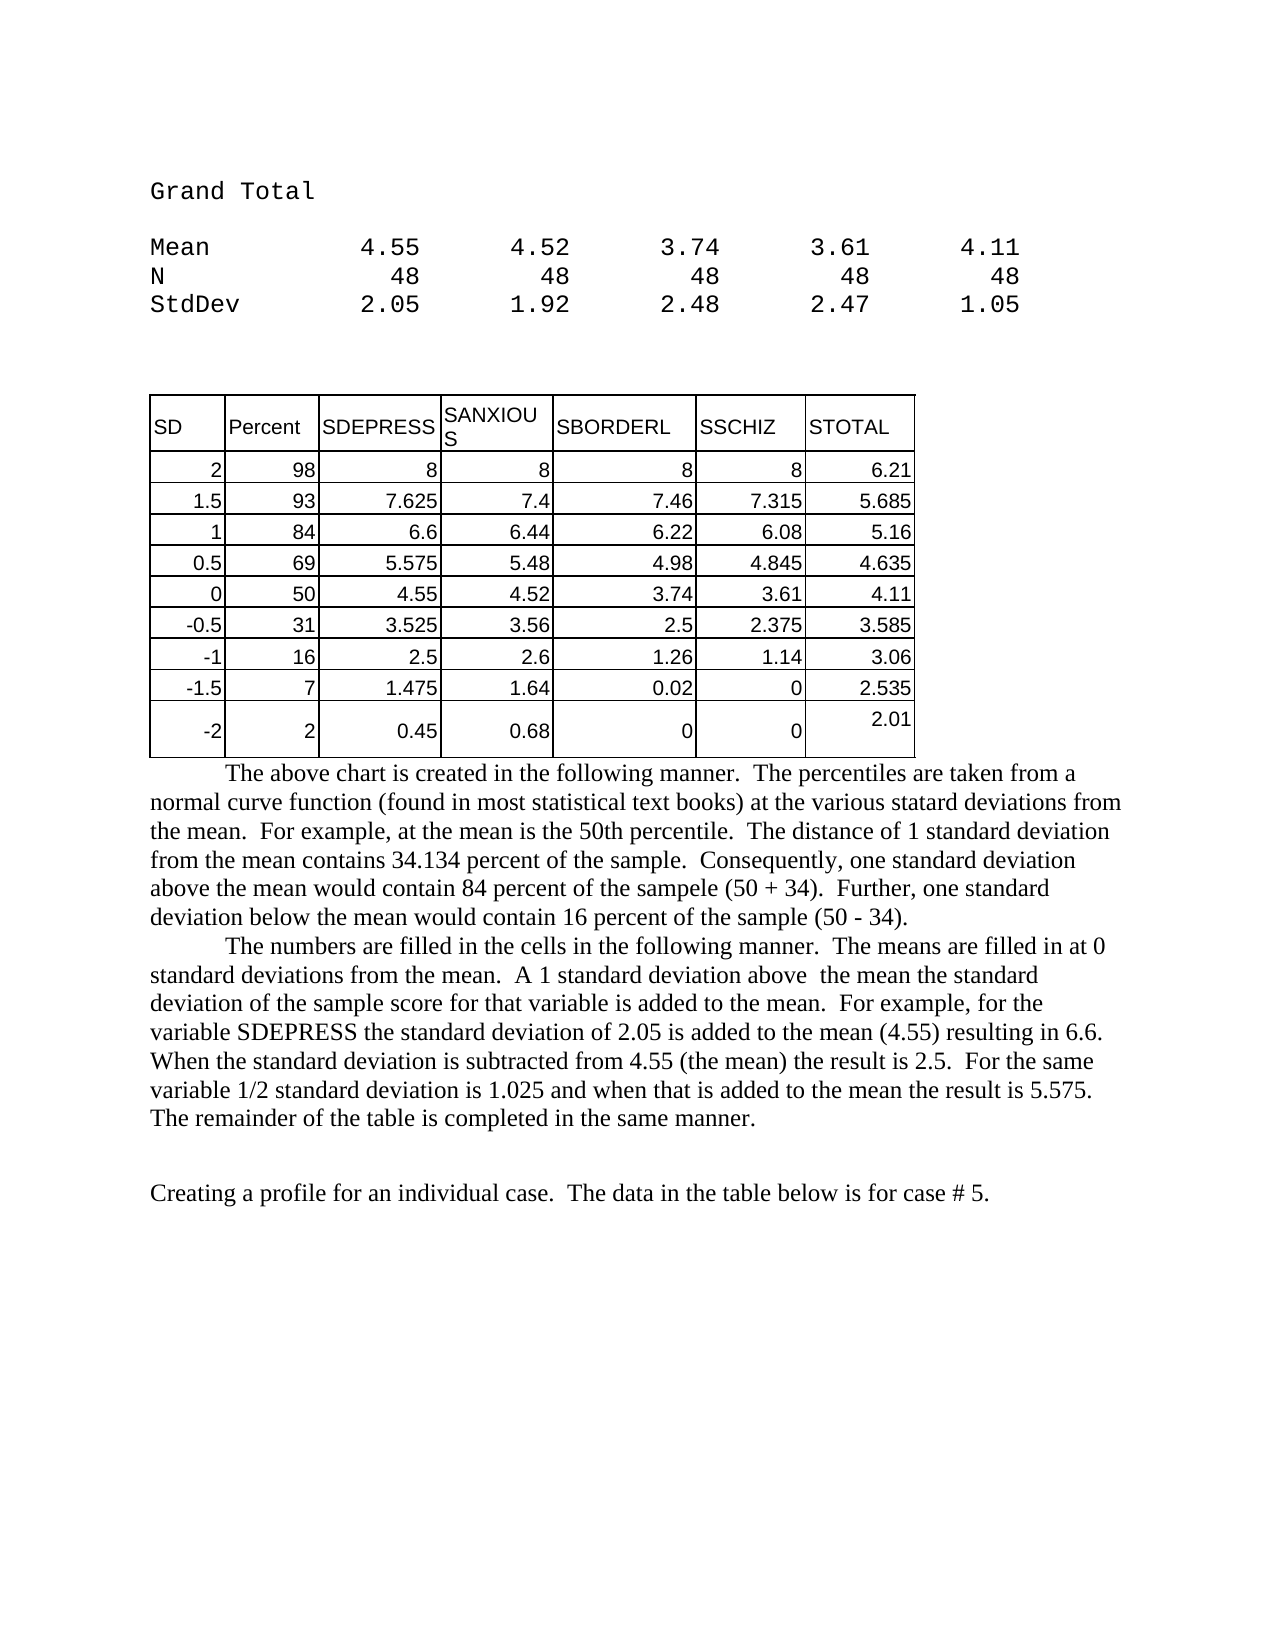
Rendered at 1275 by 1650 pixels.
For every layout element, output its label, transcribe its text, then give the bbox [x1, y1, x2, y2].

table_cell 2 [151, 452, 224, 482]
table_cell 0.68 [442, 701, 552, 757]
text Grand Total [150, 178, 1125, 207]
table_cell 5.48 [442, 546, 552, 575]
table_cell 0.45 [320, 701, 440, 757]
table_cell 7.4 [442, 483, 552, 513]
table_cell 0 [697, 701, 805, 757]
text N 48 48 48 48 48 [150, 263, 1125, 292]
table_cell 6.44 [442, 515, 552, 544]
text Creating a profile for an individual case. The data in the table below is for case # 5. [150, 1178, 1125, 1206]
table_cell -1.5 [151, 670, 224, 699]
table_cell 5.575 [320, 546, 440, 575]
table_cell 0.02 [554, 670, 695, 699]
table_cell 50 [226, 577, 318, 606]
table_cell 2.535 [806, 670, 914, 699]
table_cell 31 [226, 608, 318, 637]
table_cell 4.635 [806, 546, 914, 575]
table_cell -2 [151, 701, 224, 757]
table_cell 4.845 [697, 546, 805, 575]
table_cell 4.98 [554, 546, 695, 575]
table_cell 84 [226, 515, 318, 544]
table_cell 98 [226, 452, 318, 482]
table_cell 2 [226, 701, 318, 757]
table_cell 3.06 [806, 639, 914, 668]
table_header SSCHIZ [697, 396, 805, 450]
table_cell 8 [320, 452, 440, 482]
table_cell 6.08 [697, 515, 805, 544]
table_header SBORDERL [554, 396, 695, 450]
table_cell 93 [226, 483, 318, 513]
table_header Percent [226, 396, 318, 450]
table_cell 5.685 [806, 483, 914, 513]
table_cell 2.375 [697, 608, 805, 637]
table_cell 2.01 [806, 701, 914, 757]
table_cell 8 [697, 452, 805, 482]
table_cell 2.5 [320, 639, 440, 668]
text The above chart is created in the following manner. The percentiles are taken from a normal curve function (found in most statistical text books) at the various statard deviations from the mean. For example, at the mean is the 50th percentile. The distance of 1 standard deviation from the mean contains 34.134 percent of the sample. Consequently, one standard deviation above the mean would contain 84 percent of the sampele (50 + 34). Further, one standard deviation below the mean would contain 16 percent of the sample (50 - 34). [150, 758, 1125, 931]
table_cell 7 [226, 670, 318, 699]
table_cell 5.16 [806, 515, 914, 544]
table_cell 3.585 [806, 608, 914, 637]
table_cell 0 [697, 670, 805, 699]
table_cell 7.46 [554, 483, 695, 513]
table_cell 2.6 [442, 639, 552, 668]
table_cell -0.5 [151, 608, 224, 637]
table_cell 6.6 [320, 515, 440, 544]
table_cell 3.61 [697, 577, 805, 606]
table_header SANXIOUS [442, 396, 552, 450]
table_cell 1 [151, 515, 224, 544]
table_cell 6.21 [806, 452, 914, 482]
table_cell 7.625 [320, 483, 440, 513]
table_cell 0.5 [151, 546, 224, 575]
table_cell 8 [442, 452, 552, 482]
table_cell 0 [554, 701, 695, 757]
table_cell 3.56 [442, 608, 552, 637]
table_cell 69 [226, 546, 318, 575]
table_cell 3.74 [554, 577, 695, 606]
table_cell 1.64 [442, 670, 552, 699]
table_cell 7.315 [697, 483, 805, 513]
table_cell 1.14 [697, 639, 805, 668]
table_cell 4.55 [320, 577, 440, 606]
text The numbers are filled in the cells in the following manner. The means are filled in at 0 standard deviations from the mean. A 1 standard deviation above the mean the standard deviation of the sample score for that variable is added to the mean. For example, for the variable SDEPRESS the standard deviation of 2.05 is added to the mean (4.55) resulting in 6.6. When the standard deviation is subtracted from 4.55 (the mean) the result is 2.5. For the same variable 1/2 standard deviation is 1.025 and when that is added to the mean the result is 5.575. The remainder of the table is completed in the same manner. [150, 931, 1125, 1132]
table_cell -1 [151, 639, 224, 668]
table_cell 3.525 [320, 608, 440, 637]
table_cell 4.52 [442, 577, 552, 606]
table_cell 1.26 [554, 639, 695, 668]
table_cell 0 [151, 577, 224, 606]
table_cell 16 [226, 639, 318, 668]
table_cell 1.5 [151, 483, 224, 513]
table_cell 4.11 [806, 577, 914, 606]
table_header STOTAL [806, 396, 914, 450]
table_cell 6.22 [554, 515, 695, 544]
table_header SD [151, 396, 224, 450]
table_cell 2.5 [554, 608, 695, 637]
table_cell 1.475 [320, 670, 440, 699]
text StdDev 2.05 1.92 2.48 2.47 1.05 [150, 292, 1125, 320]
table_cell 8 [554, 452, 695, 482]
table_header SDEPRESS [320, 396, 440, 450]
text Mean 4.55 4.52 3.74 3.61 4.11 [150, 235, 1125, 263]
